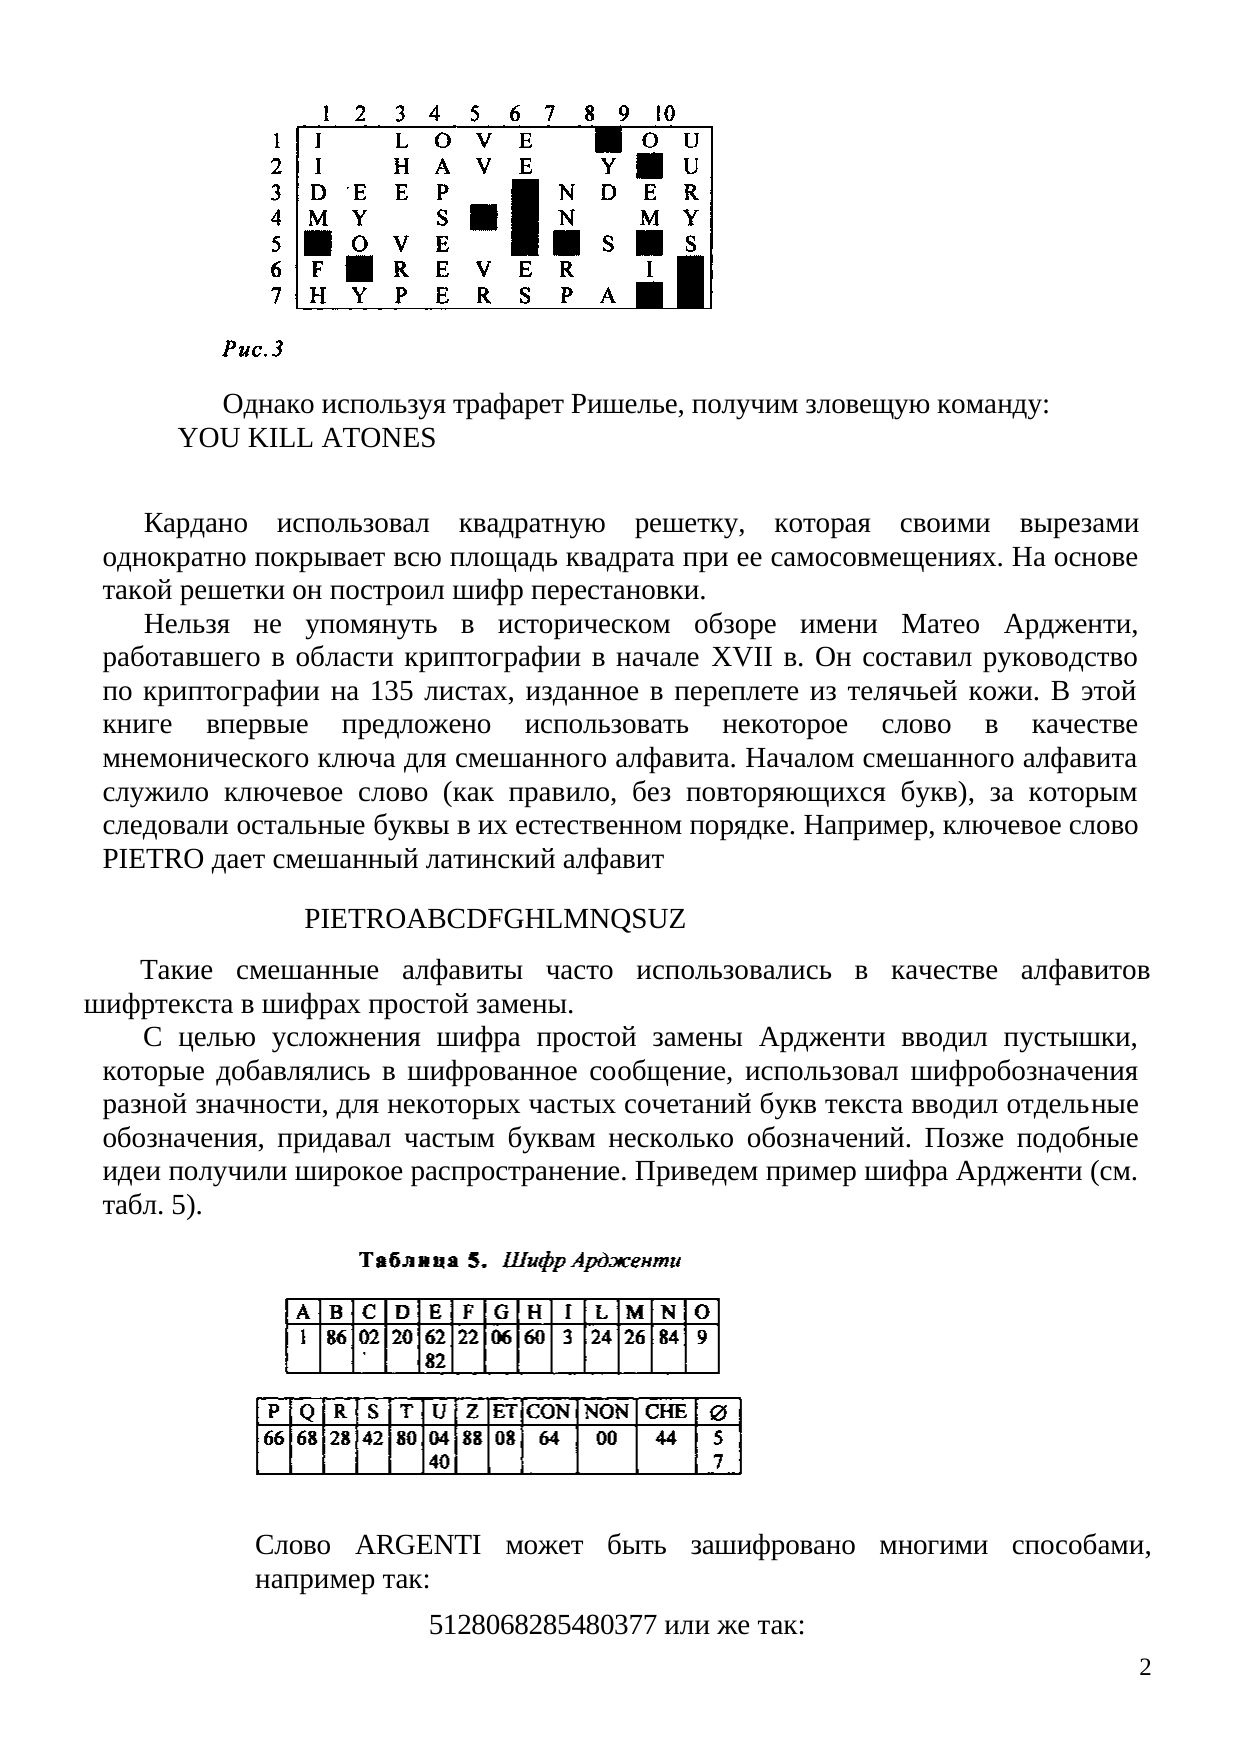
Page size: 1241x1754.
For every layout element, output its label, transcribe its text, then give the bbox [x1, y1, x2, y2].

text Такие смешанные алфавиты часто использовались в качестве алфавитов шифртекста в шифрах простой замены. [83, 952, 1152, 1019]
text С целью усложнения шифра простой замены Ардженти вводил пустышки, которые добавлялись в шифрованное сообщение, использовал шифробозначения разной значности, для некоторых частых сочетаний букв текста вводил отдельные обозначения, придавал частым буквам несколько обозначений. Позже подобные идеи получили широкое распространение. Приведем пример шифра Ардженти (см. табл. 5). [102, 1019, 1139, 1221]
picture [177, 93, 809, 363]
text 5128068285480377 или же так: [214, 1607, 932, 1641]
picture [177, 1241, 839, 1493]
text PIETROABCDFGHLMNQSUZ [304, 901, 1152, 935]
text Нельзя не упомянуть в историческом обзоре имени Матео Ардженти, работавшего в области криптографии в начале XVII в. Он составил руководство по криптографии на 135 листах, изданное в переплете из телячьей кожи. В этой книге впервые предложено использовать некоторое слово в качестве мнемонического ключа для смешанного алфавита. Началом смешанного алфавита служило ключевое слово (как правило, без повторяющихся букв), за которым следовали остальные буквы в их естественном порядке. Например, ключевое слово PIETRO дает смешанный латинский алфавит [102, 606, 1138, 874]
text Однако используя трафарет Ришелье, получим зловещую команду: [181, 386, 1130, 420]
text Слово ARGENTI может быть зашифровано многими способами, например так: [255, 1527, 1152, 1594]
text YOU KILL ATONES [177, 420, 1143, 453]
text Кардано использовал квадратную решетку, которая своими вырезами однократно покрывает всю площадь квадрата при ее самосовмещениях. На основе такой решетки он построил шифр перестановки. [102, 505, 1139, 606]
